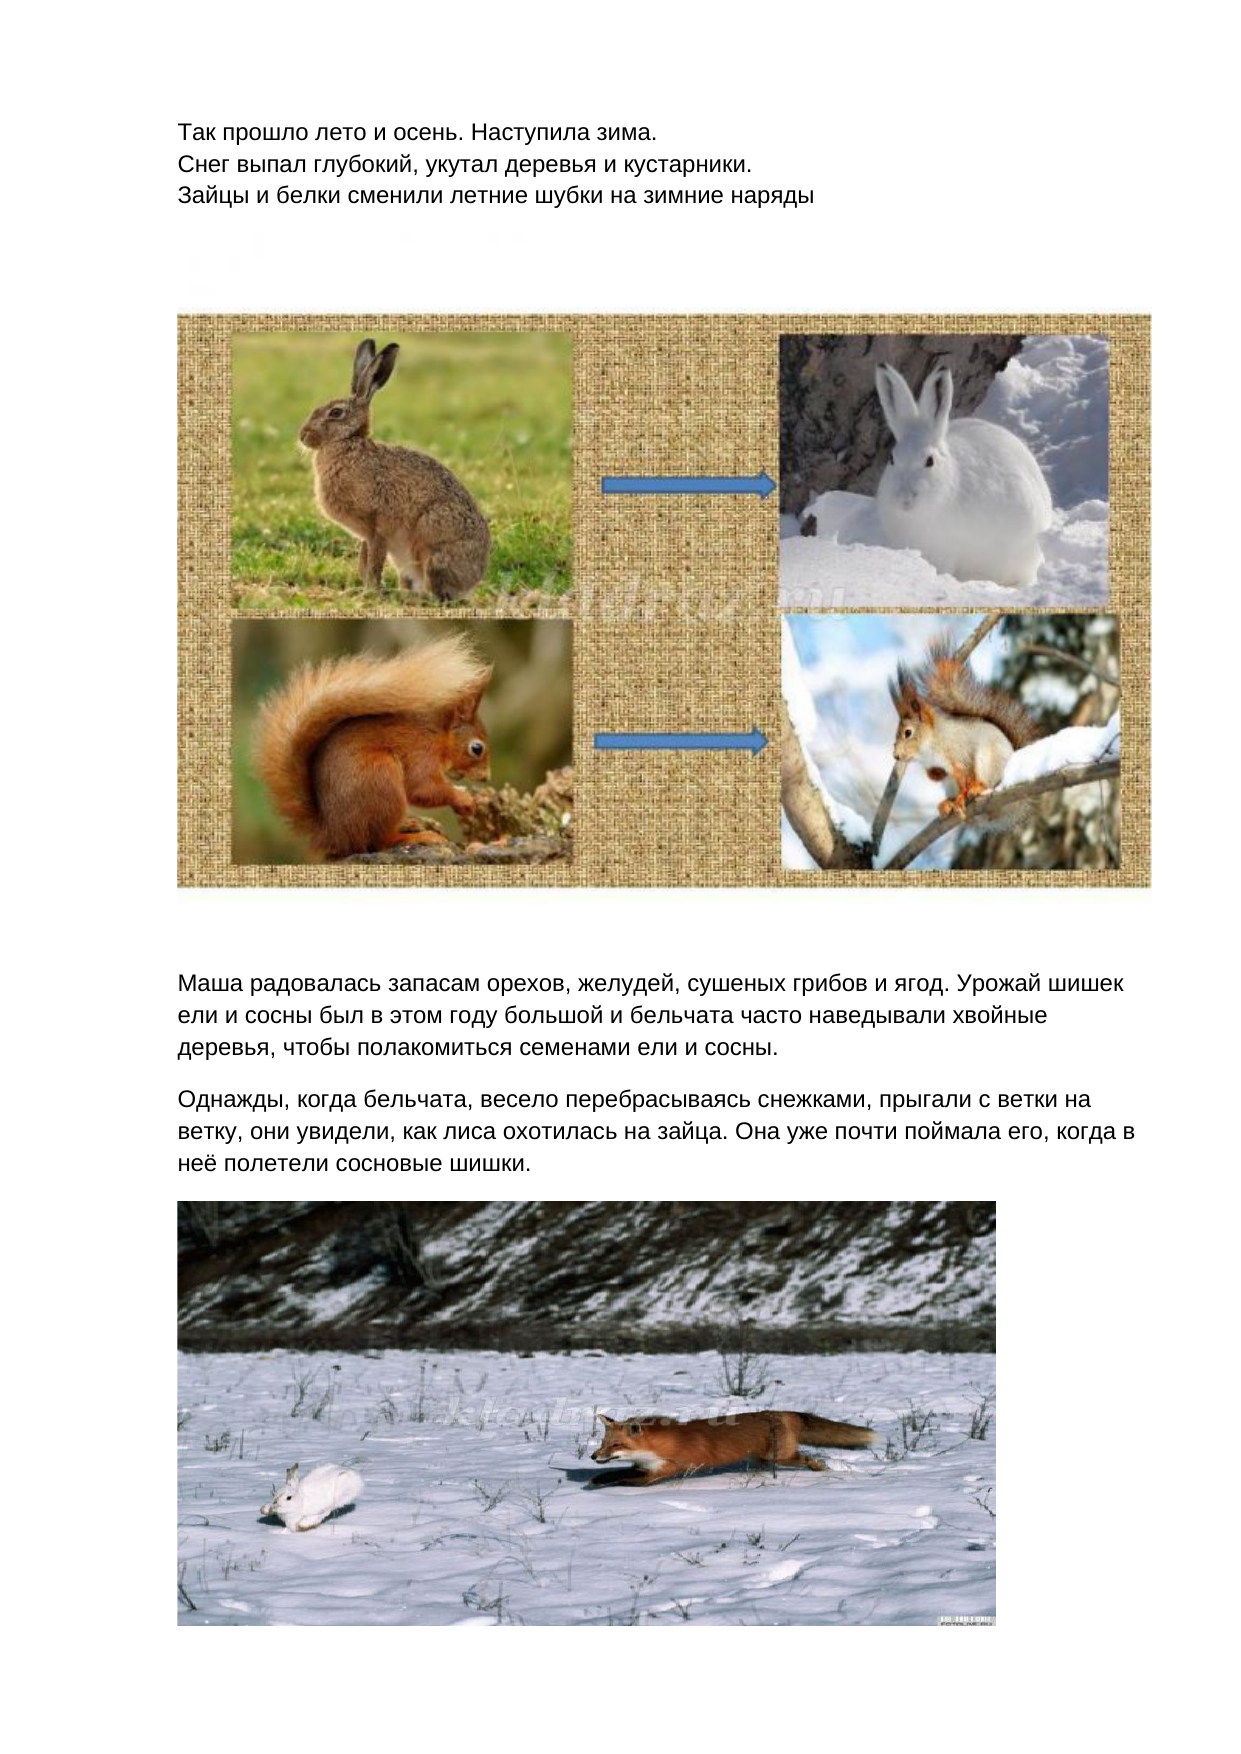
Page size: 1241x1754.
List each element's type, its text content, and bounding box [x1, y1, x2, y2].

text Однажды, когда бельчата, весело перебрасываясь снежками, прыгали с ветки на ветку, они увидели, как лиса охотилась на зайца. Она уже почти поймала его, когда в неё полетели сосновые шишки. [177, 1085, 1152, 1176]
text Маша радовалась запасам орехов, желудей, сушеных грибов и ягод. Урожай шишек ели и сосны был в этом году большой и бельчата часто наведывали хвойные деревья, чтобы полакомиться семенами ели и сосны. [177, 966, 1152, 1060]
picture [177, 233, 1152, 966]
text Так прошло лето и осень. Наступила зима. Снег выпал глубокий, укутал деревья и кустарники. Зайцы и белки сменили летние шубки на зимние наряды [177, 118, 1152, 209]
picture [177, 1201, 996, 1626]
